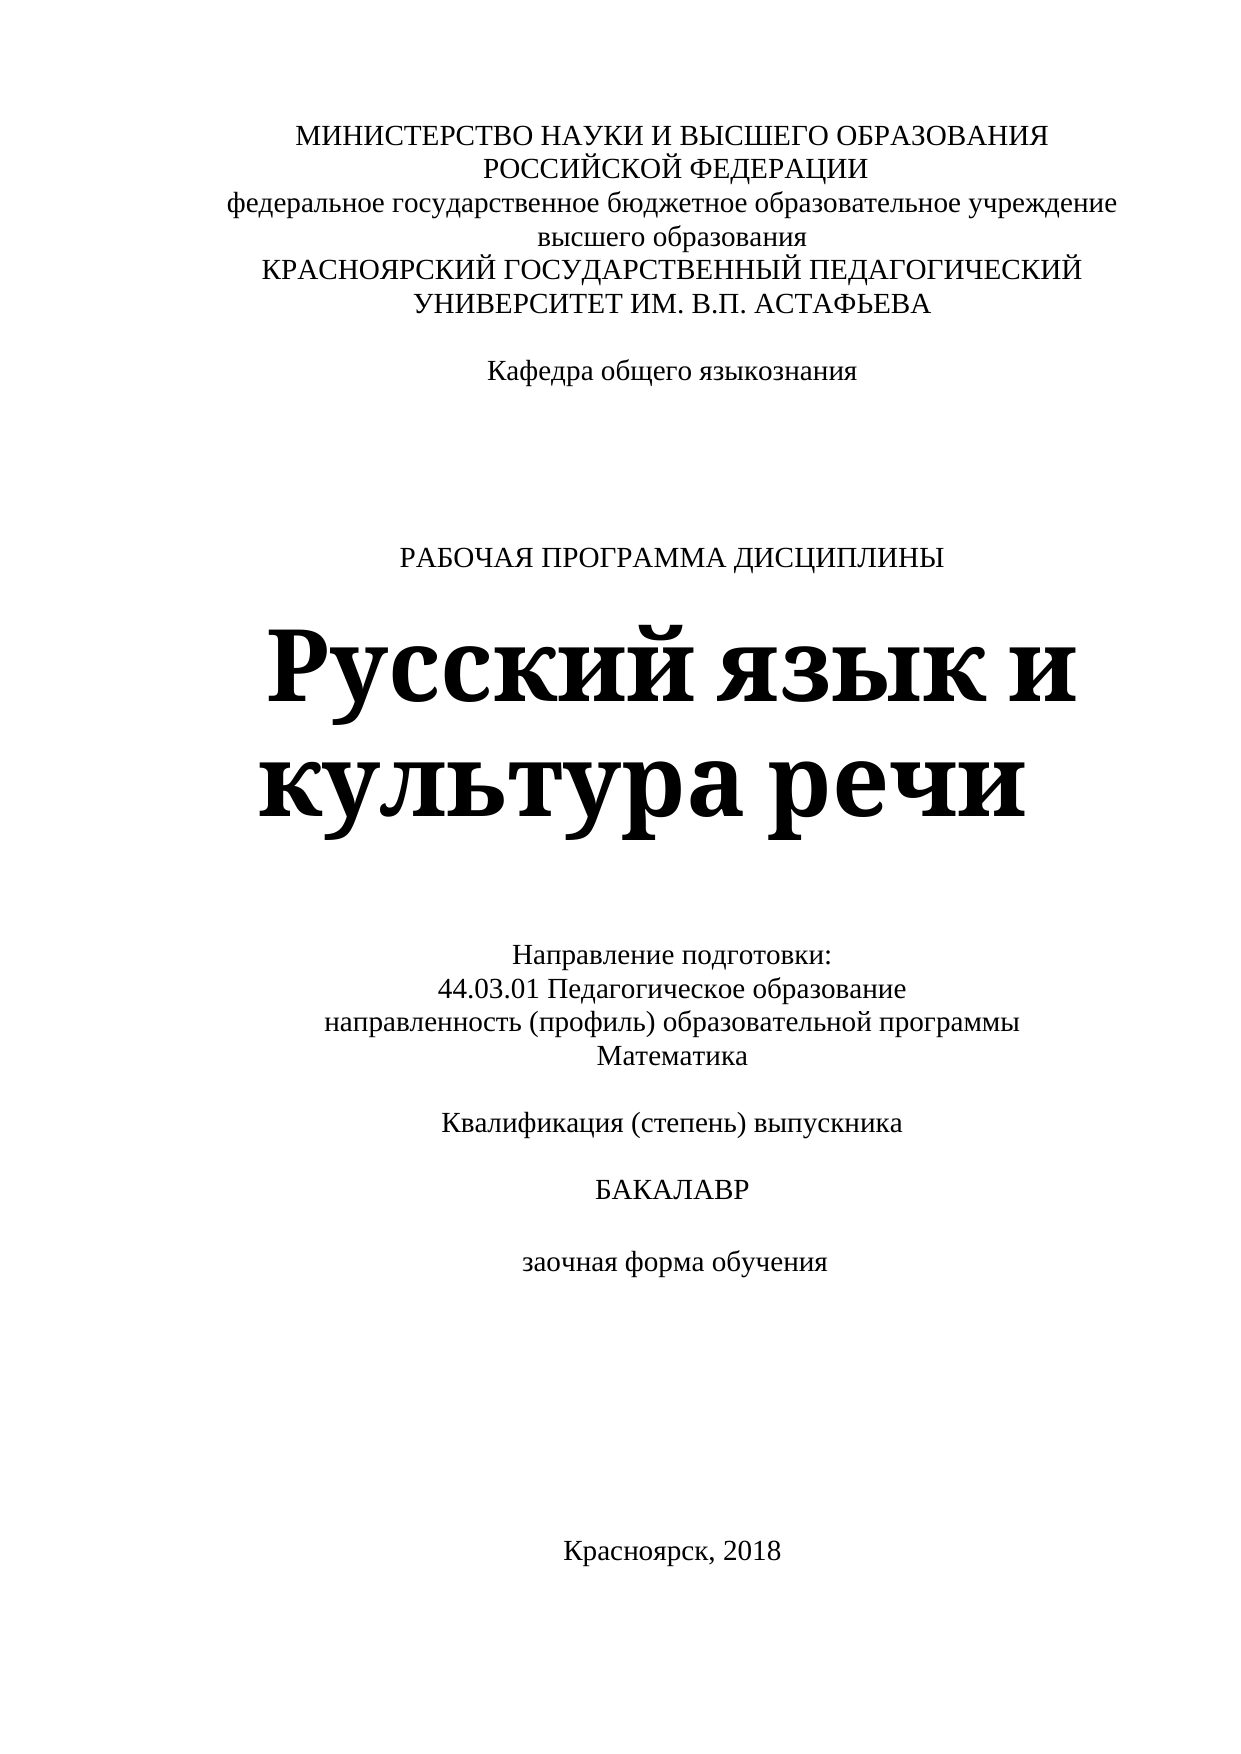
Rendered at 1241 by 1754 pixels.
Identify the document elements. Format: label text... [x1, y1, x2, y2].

text заочная форма обучения [133, 1244, 1158, 1278]
text Красноярск, 2018 [133, 1533, 1152, 1567]
text Математика [133, 1038, 1152, 1072]
text высшего образования [133, 219, 1152, 252]
text КРАСНОЯРСКИЙ ГОСУДАРСТВЕННЫЙ ПЕДАГОГИЧЕСКИЙ [133, 252, 1152, 286]
text федеральное государственное бюджетное образовательное учреждение [133, 185, 1152, 219]
text Направление подготовки: [133, 937, 1152, 971]
text БАКАЛАВР [133, 1172, 1152, 1206]
text Кафедра общего языкознания [133, 353, 1152, 386]
text Квалификация (степень) выпускника [133, 1105, 1152, 1139]
text УНИВЕРСИТЕТ им. В.П. АСТАФЬЕВА [133, 286, 1152, 319]
text МИНИСТЕРСТВО НАУКИ И ВЫСШЕГО ОБРАЗОВАНИЯ [133, 118, 1152, 152]
text Русский язык и культура речи [133, 612, 1152, 842]
text направленность (профиль) образовательной программы [133, 1004, 1152, 1038]
text Российской федерации [133, 152, 1152, 185]
text 44.03.01 Педагогическое образование [133, 971, 1152, 1004]
text РАБОЧАЯ ПРОГРАММА ДИСЦИПЛИНЫ [133, 540, 1152, 573]
